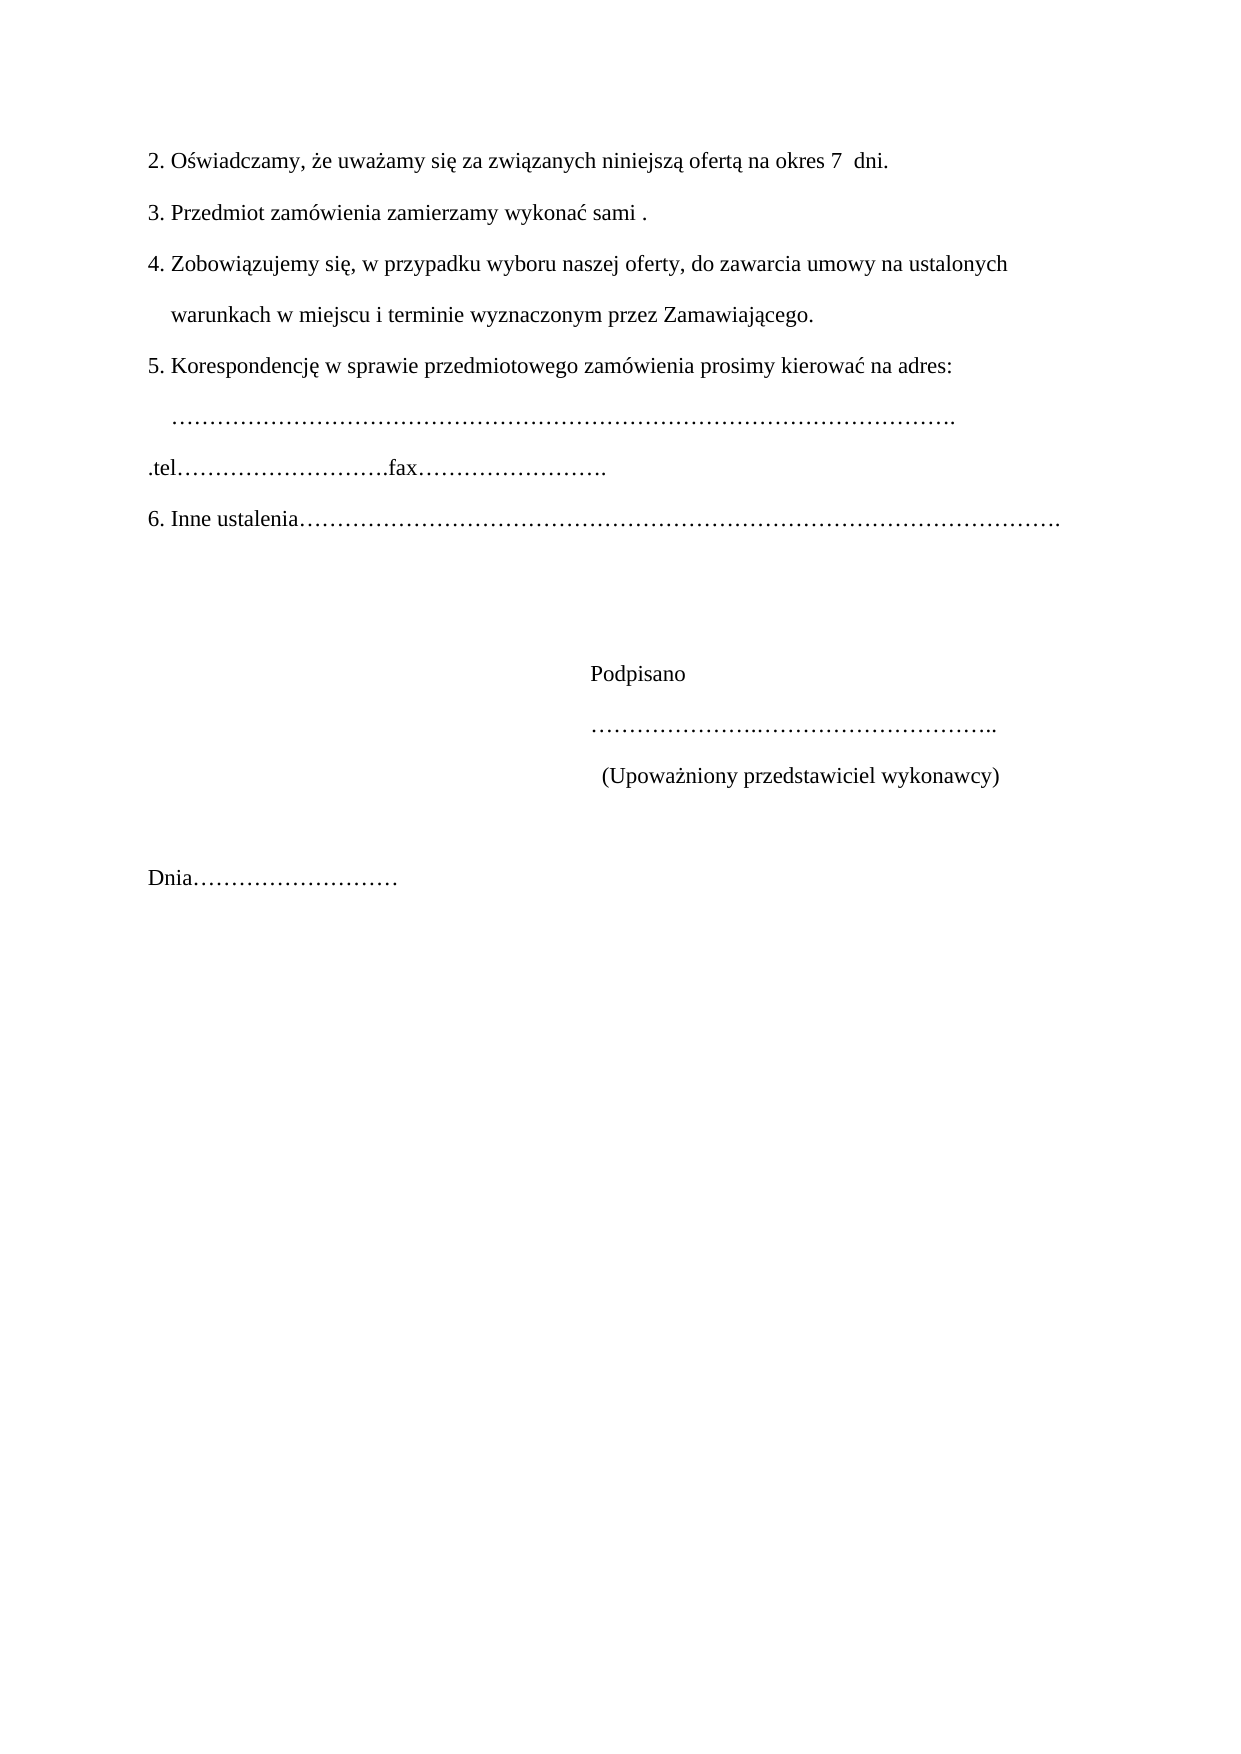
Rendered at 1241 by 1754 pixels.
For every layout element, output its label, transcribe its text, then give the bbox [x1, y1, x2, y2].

text 2. Oświadczamy, że uważamy się za związanych niniejszą ofertą na okres 7 dni. [148, 148, 1093, 174]
text 4. Zobowiązujemy się, w przypadku wyboru naszej oferty, do zawarcia umowy na ustalonych [148, 250, 1093, 276]
text .tel……………………….fax……………………. [148, 454, 1093, 480]
text ………………….………………………….. [148, 711, 1093, 737]
text 5. Korespondencję w sprawie przedmiotowego zamówienia prosimy kierować na adres: [148, 352, 1093, 378]
text …………………………………………………………………………………………. [148, 403, 1093, 429]
text 3. Przedmiot zamówienia zamierzamy wykonać sami . [148, 199, 1093, 225]
text (Upoważniony przedstawiciel wykonawcy) [516, 762, 1093, 788]
text Dnia……………………… [148, 864, 1093, 891]
text warunkach w miejscu i terminie wyznaczonym przez Zamawiającego. [148, 301, 1093, 327]
text 6. Inne ustalenia………………………………………………………………………………………. [148, 505, 1093, 531]
text Podpisano [516, 660, 1093, 686]
